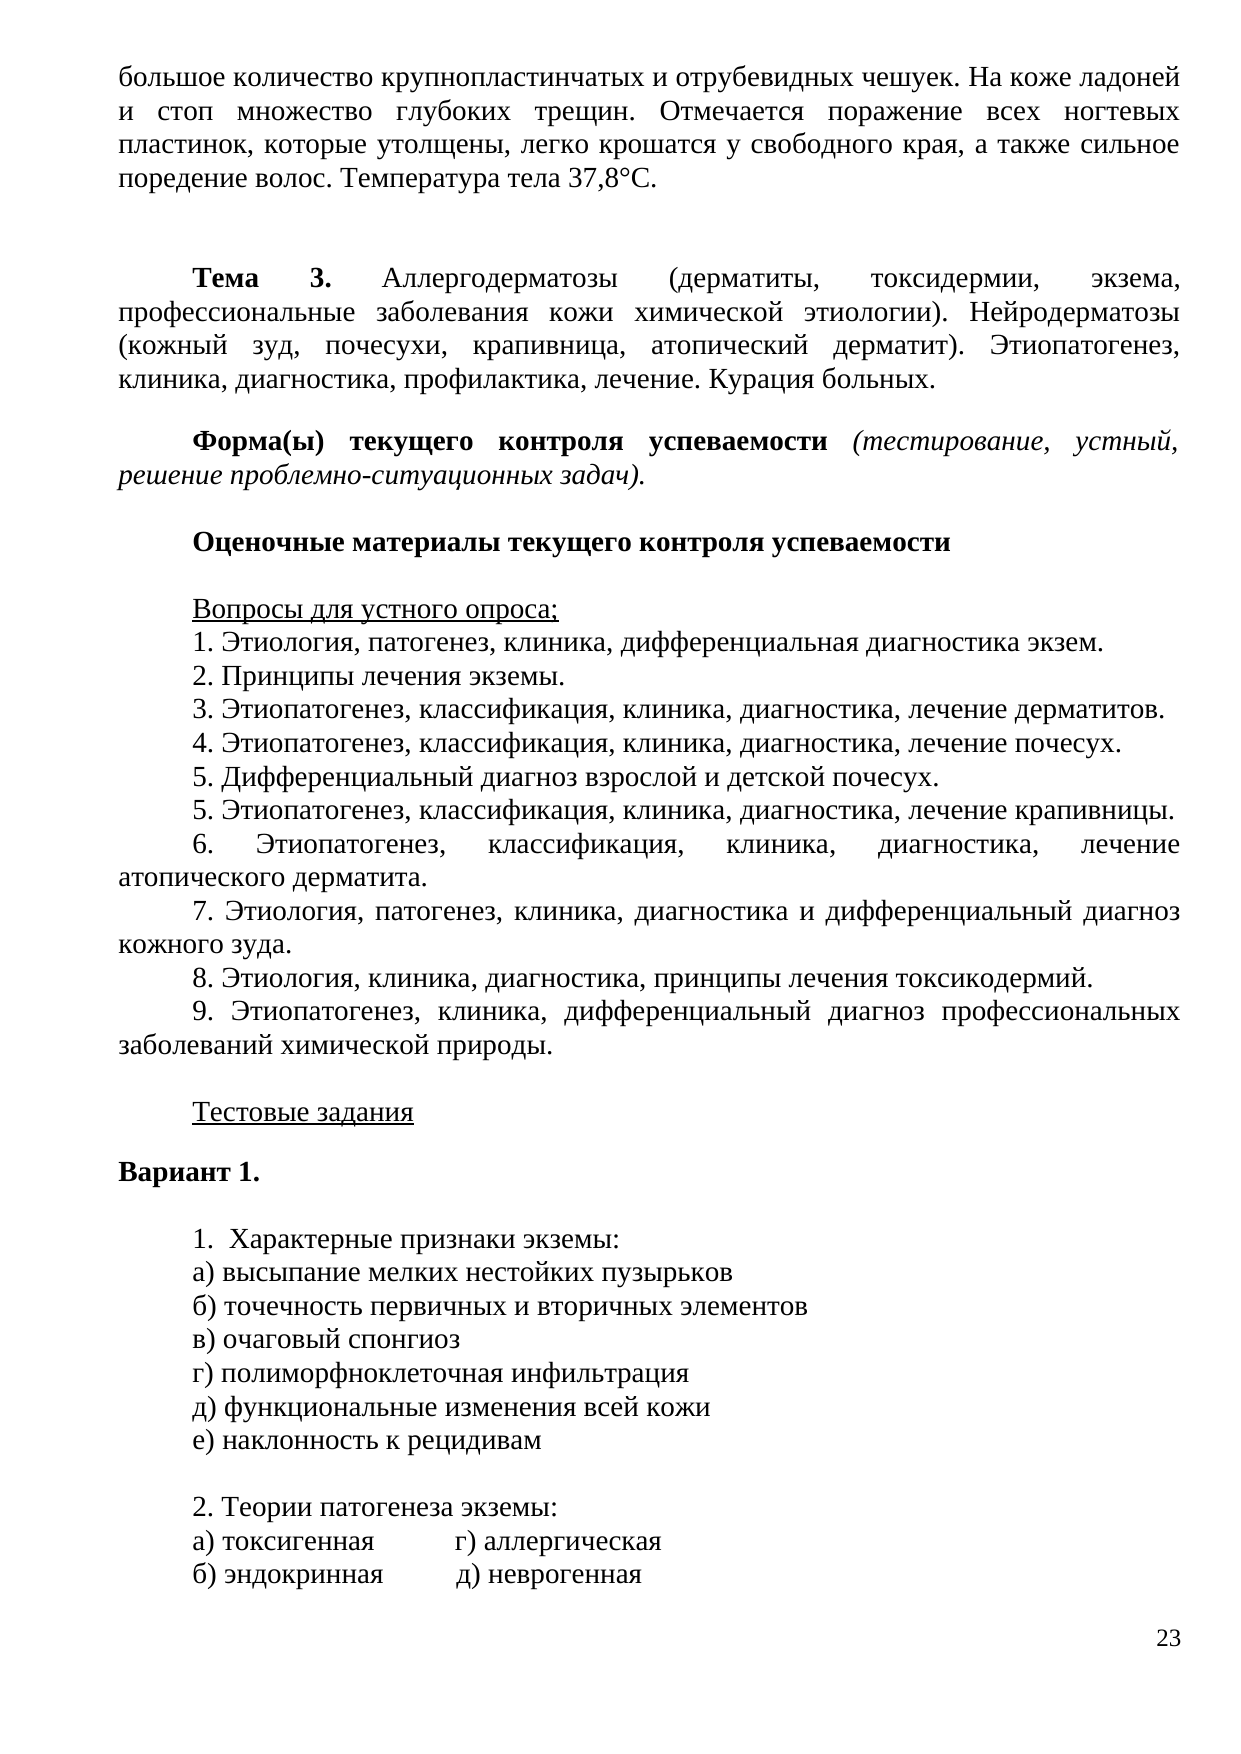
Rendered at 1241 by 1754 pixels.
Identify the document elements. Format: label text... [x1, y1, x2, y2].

text в) очаговый спонгиоз [118, 1322, 1181, 1355]
text 7. Этиология, патогенез, клиника, диагностика и дифференциальный диагноз кожного зуда. [118, 893, 1181, 960]
text 9. Этиопатогенез, клиника, дифференциальный диагноз профессиональных заболеваний химической природы. [118, 993, 1181, 1061]
text 1. Характерные признаки экземы: [118, 1221, 1181, 1254]
text 8. Этиология, клиника, диагностика, принципы лечения токсикодермий. [118, 960, 1181, 993]
text 2. Теории патогенеза экземы: [118, 1489, 1181, 1523]
text 1. Этиология, патогенез, клиника, дифференциальная диагностика экзем. [118, 624, 1181, 658]
text б) точечность первичных и вторичных элементов [118, 1288, 1181, 1322]
text Тема 3. Аллергодерматозы (дерматиты, токсидермии, экзема, профессиональные заболевания кожи химической этиологии). Нейродерматозы (кожный зуд, почесухи, крапивница, атопический дерматит). Этиопатогенез, клиника, диагностика, профилактика, лечение. Курация больных. [118, 260, 1181, 394]
text 4. Этиопатогенез, классификация, клиника, диагностика, лечение почесух. [118, 725, 1181, 759]
text Вопросы для устного опроса; [118, 591, 1181, 624]
text 2. Принципы лечения экземы. [118, 658, 1181, 692]
text 5. Дифференциальный диагноз взрослой и детской почесух. [118, 759, 1181, 792]
text г) полиморфноклеточная инфильтрация [118, 1355, 1181, 1389]
text е) наклонность к рецидивам [118, 1422, 1181, 1456]
text б) эндокринная д) неврогенная [118, 1556, 1181, 1590]
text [118, 59, 1181, 193]
text Тестовые задания [118, 1094, 1181, 1128]
text а) токсигенная г) аллергическая [118, 1523, 1181, 1556]
text Вариант 1. [118, 1154, 1181, 1187]
text Форма(ы) текущего контроля успеваемости (тестирование, устный, решение проблемно-ситуационных задач). [118, 423, 1181, 490]
text 6. Этиопатогенез, классификация, клиника, диагностика, лечение атопического дерматита. [118, 826, 1181, 893]
text 5. Этиопатогенез, классификация, клиника, диагностика, лечение крапивницы. [118, 792, 1181, 826]
text 3. Этиопатогенез, классификация, клиника, диагностика, лечение дерматитов. [118, 692, 1181, 725]
text д) функциональные изменения всей кожи [118, 1389, 1181, 1422]
text а) высыпание мелких нестойких пузырьков [118, 1254, 1181, 1288]
text Оценочные материалы текущего контроля успеваемости [118, 524, 1181, 557]
